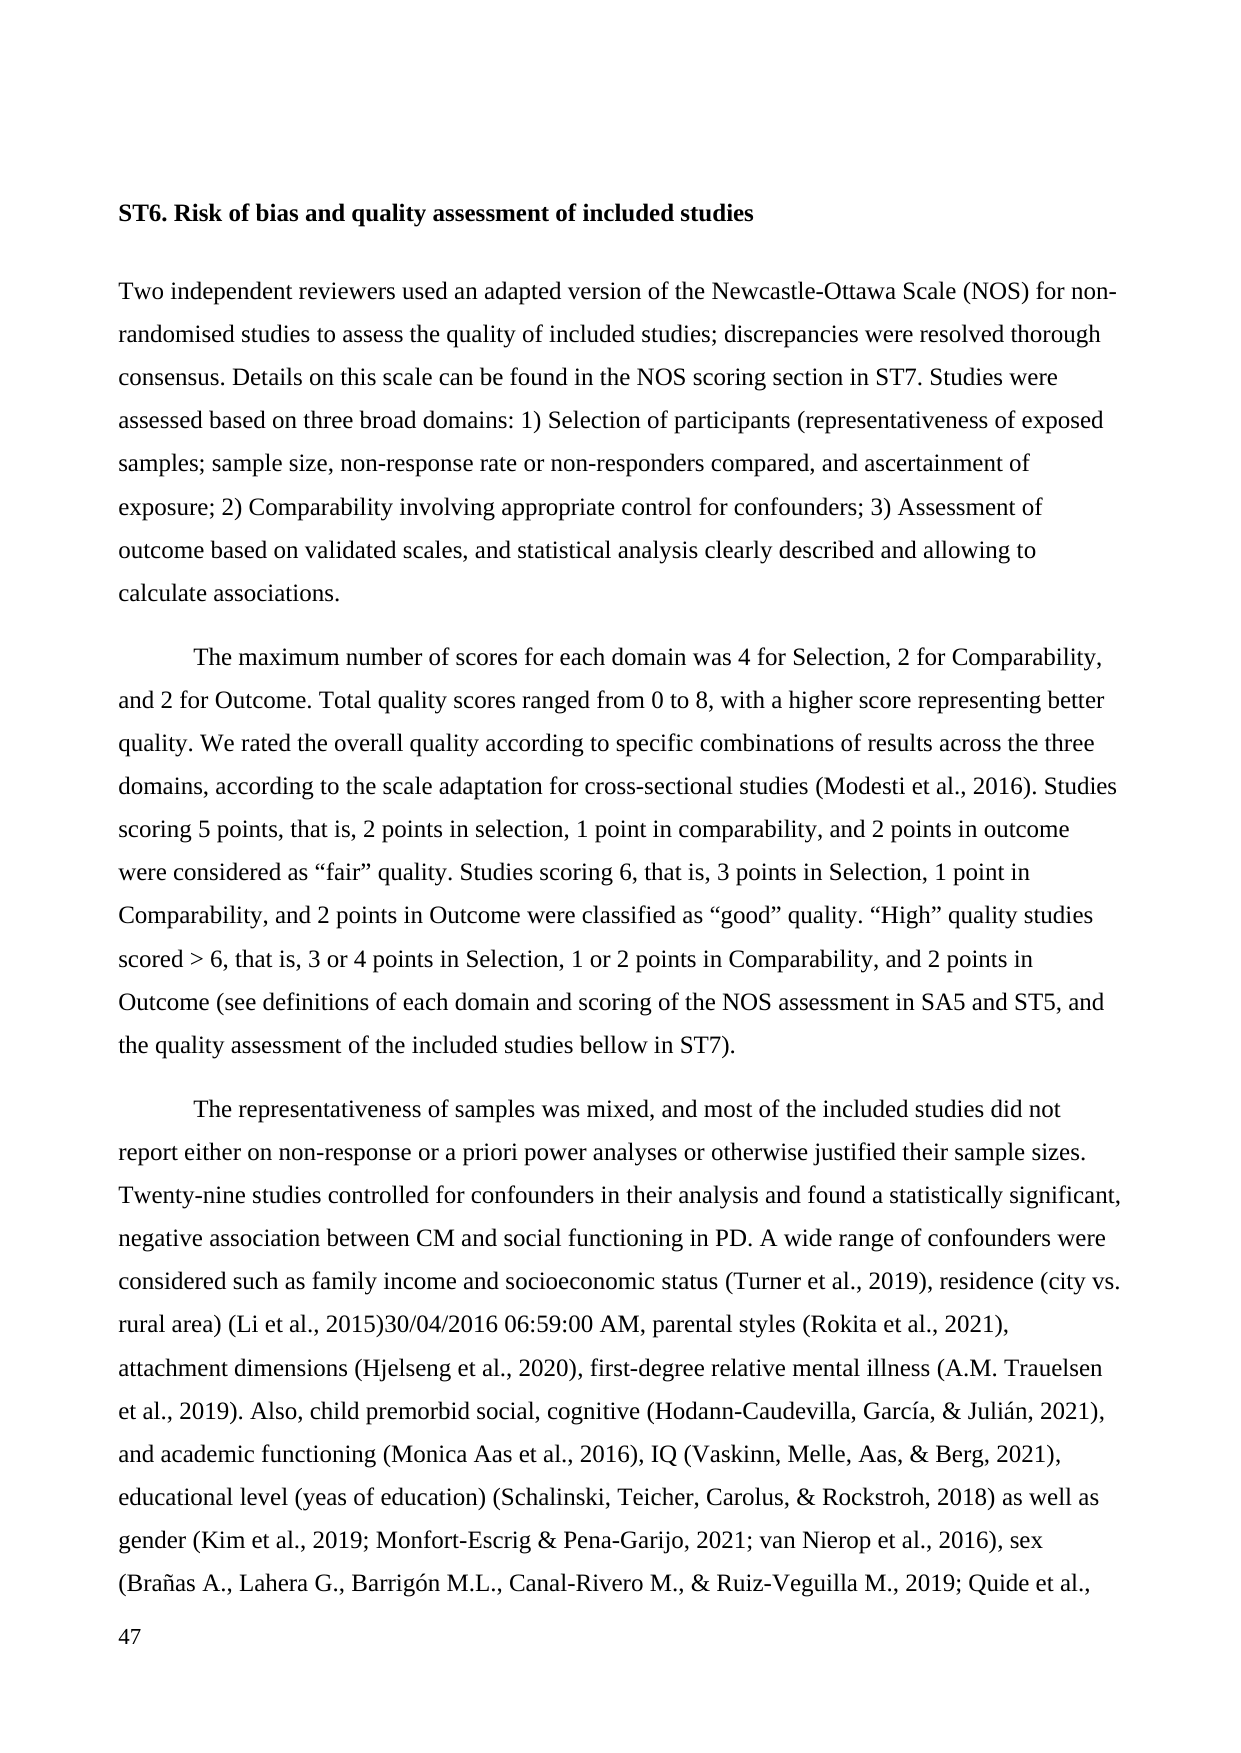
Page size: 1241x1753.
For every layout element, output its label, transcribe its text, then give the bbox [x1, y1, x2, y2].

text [118, 1094, 1122, 1597]
text Two independent reviewers used an adapted version of the Newcastle-Ottawa Scale (NOS) for non-randomised studies to assess the quality of included studies; discrepancies were resolved thorough consensus. Details on this scale can be found in the NOS scoring section in ST7. Studies were assessed based on three broad domains: 1) Selection of participants (representativeness of exposed samples; sample size, non-response rate or non-responders compared, and ascertainment of exposure; 2) Comparability involving appropriate control for confounders; 3) Assessment of outcome based on validated scales, and statistical analysis clearly described and allowing to calculate associations. [118, 276, 1122, 607]
subtitle ST6. Risk of bias and quality assessment of included studies [118, 198, 1122, 226]
text The maximum number of scores for each domain was 4 for Selection, 2 for Comparability, and 2 for Outcome. Total quality scores ranged from 0 to 8, with a higher score representing better quality. We rated the overall quality according to specific combinations of results across the three domains, according to the scale adaptation for cross-sectional studies (Modesti et al., 2016). Studies scoring 5 points, that is, 2 points in selection, 1 point in comparability, and 2 points in outcome were considered as “fair” quality. Studies scoring 6, that is, 3 points in Selection, 1 point in Comparability, and 2 points in Outcome were classified as “good” quality. “High” quality studies scored > 6, that is, 3 or 4 points in Selection, 1 or 2 points in Comparability, and 2 points in Outcome (see definitions of each domain and scoring of the NOS assessment in SA5 and ST5, and the quality assessment of the included studies bellow in ST7). [118, 642, 1122, 1059]
